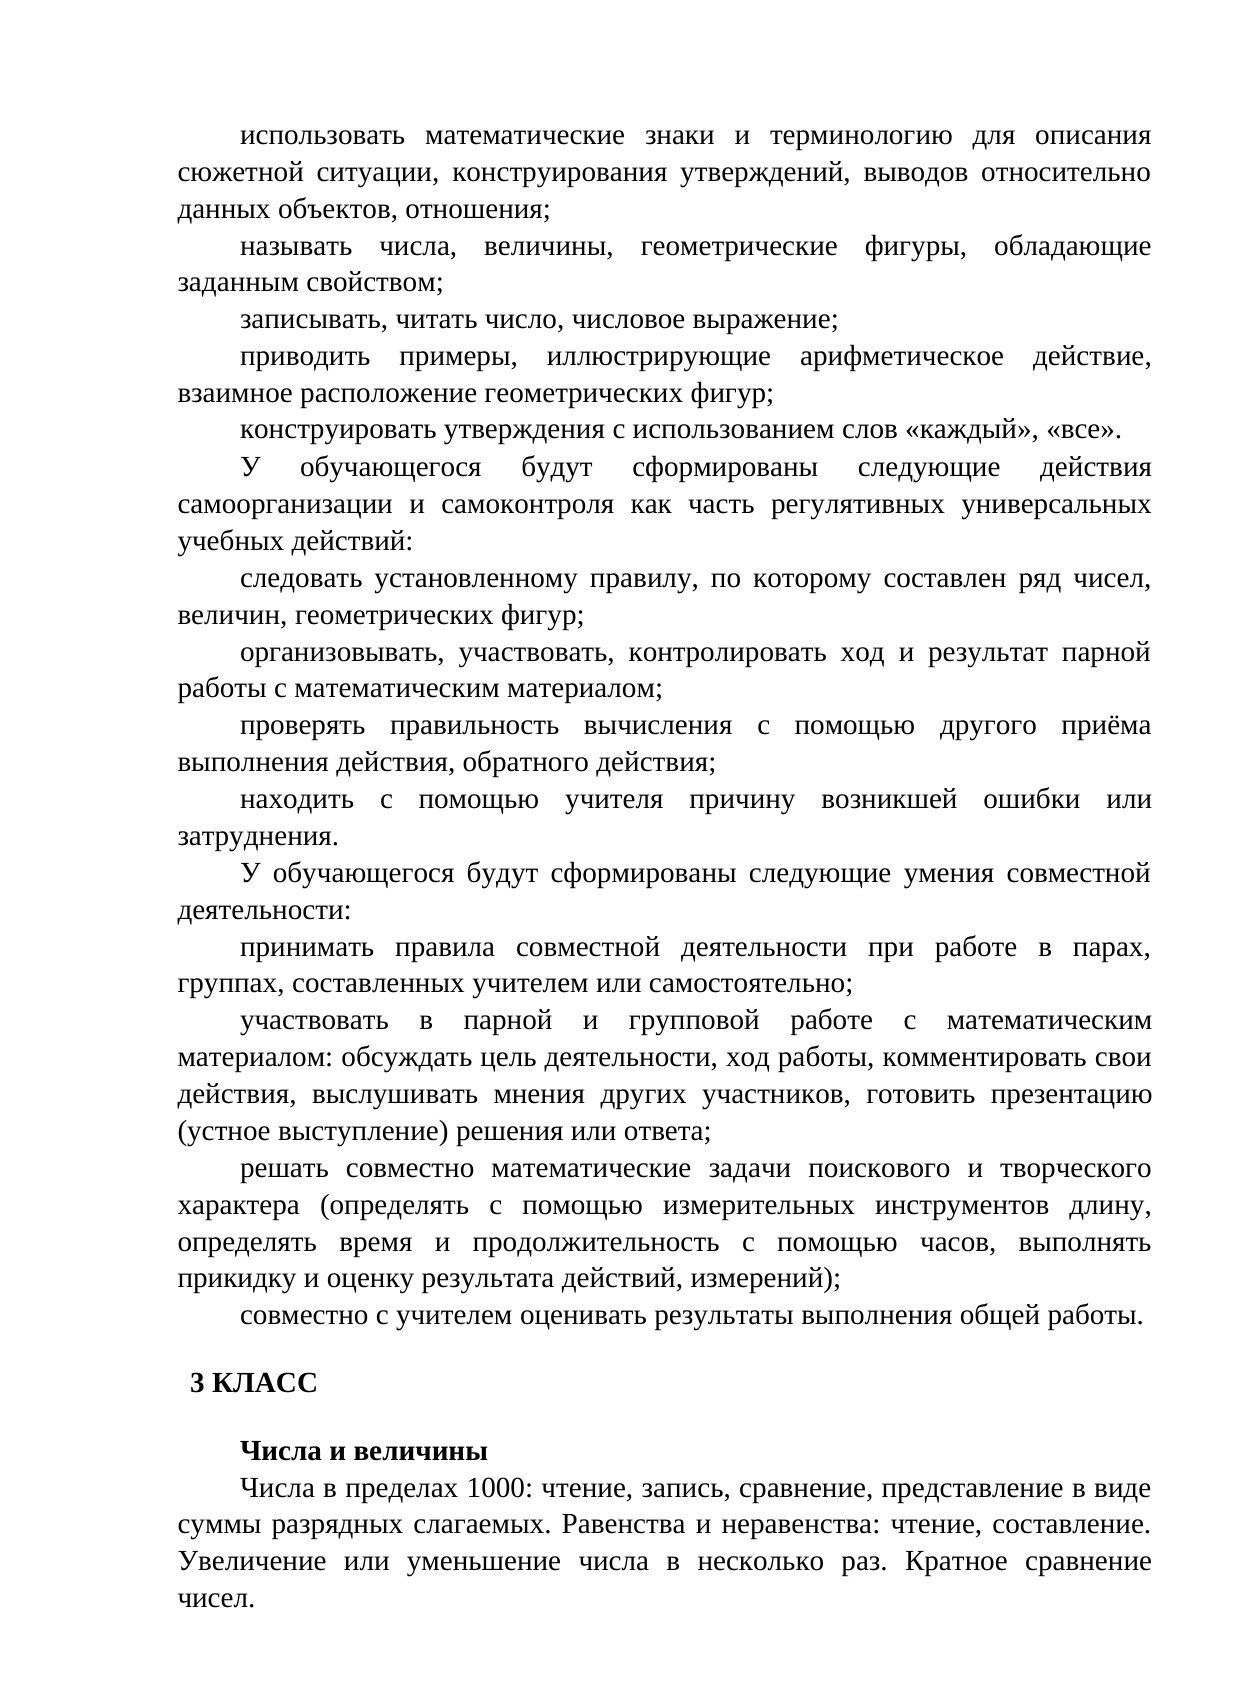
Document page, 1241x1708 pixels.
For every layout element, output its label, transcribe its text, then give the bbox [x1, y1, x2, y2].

text следовать установленному правилу, по которому составлен ряд чисел, величин, геометрических фигур; [177, 560, 1152, 630]
text конструировать утверждения с использованием слов «каждый», «все». [240, 412, 1205, 446]
text Числа и величины [240, 1433, 1205, 1467]
text называть числа, величины, геометрические фигуры, обладающие заданным свойством; [177, 228, 1151, 298]
text У обучающегося будут сформированы следующие действия самоорганизации и самоконтроля как часть регулятивных универсальных учебных действий: [177, 449, 1152, 557]
text записывать, читать число, числовое выражение; [240, 301, 1205, 335]
text У обучающегося будут сформированы следующие умения совместной деятельности: [177, 855, 1152, 925]
text решать совместно математические задачи поискового и творческого характера (определять с помощью измерительных инструментов длину, определять время и продолжительность с помощью часов, выполнять прикидку и оценку результата действий, измерений); [177, 1150, 1152, 1294]
text принимать правила совместной деятельности при работе в парах, группах, составленных учителем или самостоятельно; [177, 929, 1151, 999]
text Числа в пределах 1000: чтение, запись, сравнение, представление в виде суммы разрядных слагаемых. Равенства и неравенства: чтение, составление. Увеличение или уменьшение числа в несколько раз. Кратное сравнение чисел. [177, 1470, 1152, 1614]
text организовывать, участвовать, контролировать ход и результат парной работы с математическим материалом; [177, 634, 1151, 704]
text находить с помощью учителя причину возникшей ошибки или затруднения. [177, 781, 1152, 852]
text совместно с учителем оценивать результаты выполнения общей работы. [240, 1297, 1205, 1331]
text использовать математические знаки и терминологию для описания сюжетной ситуации, конструирования утверждений, выводов относительно данных объектов, отношения; [177, 117, 1152, 224]
text приводить примеры, иллюстрирующие арифметическое действие, взаимное расположение геометрических фигур; [177, 338, 1152, 409]
text участвовать в парной и групповой работе с математическим материалом: обсуждать цель деятельности, ход работы, комментировать свои действия, выслушивать мнения других участников, готовить презентацию (устное выступление) решения или ответа; [177, 1002, 1152, 1147]
subtitle КЛАСС [190, 1366, 1205, 1399]
text проверять правильность вычисления с помощью другого приёма выполнения действия, обратного действия; [177, 707, 1152, 778]
